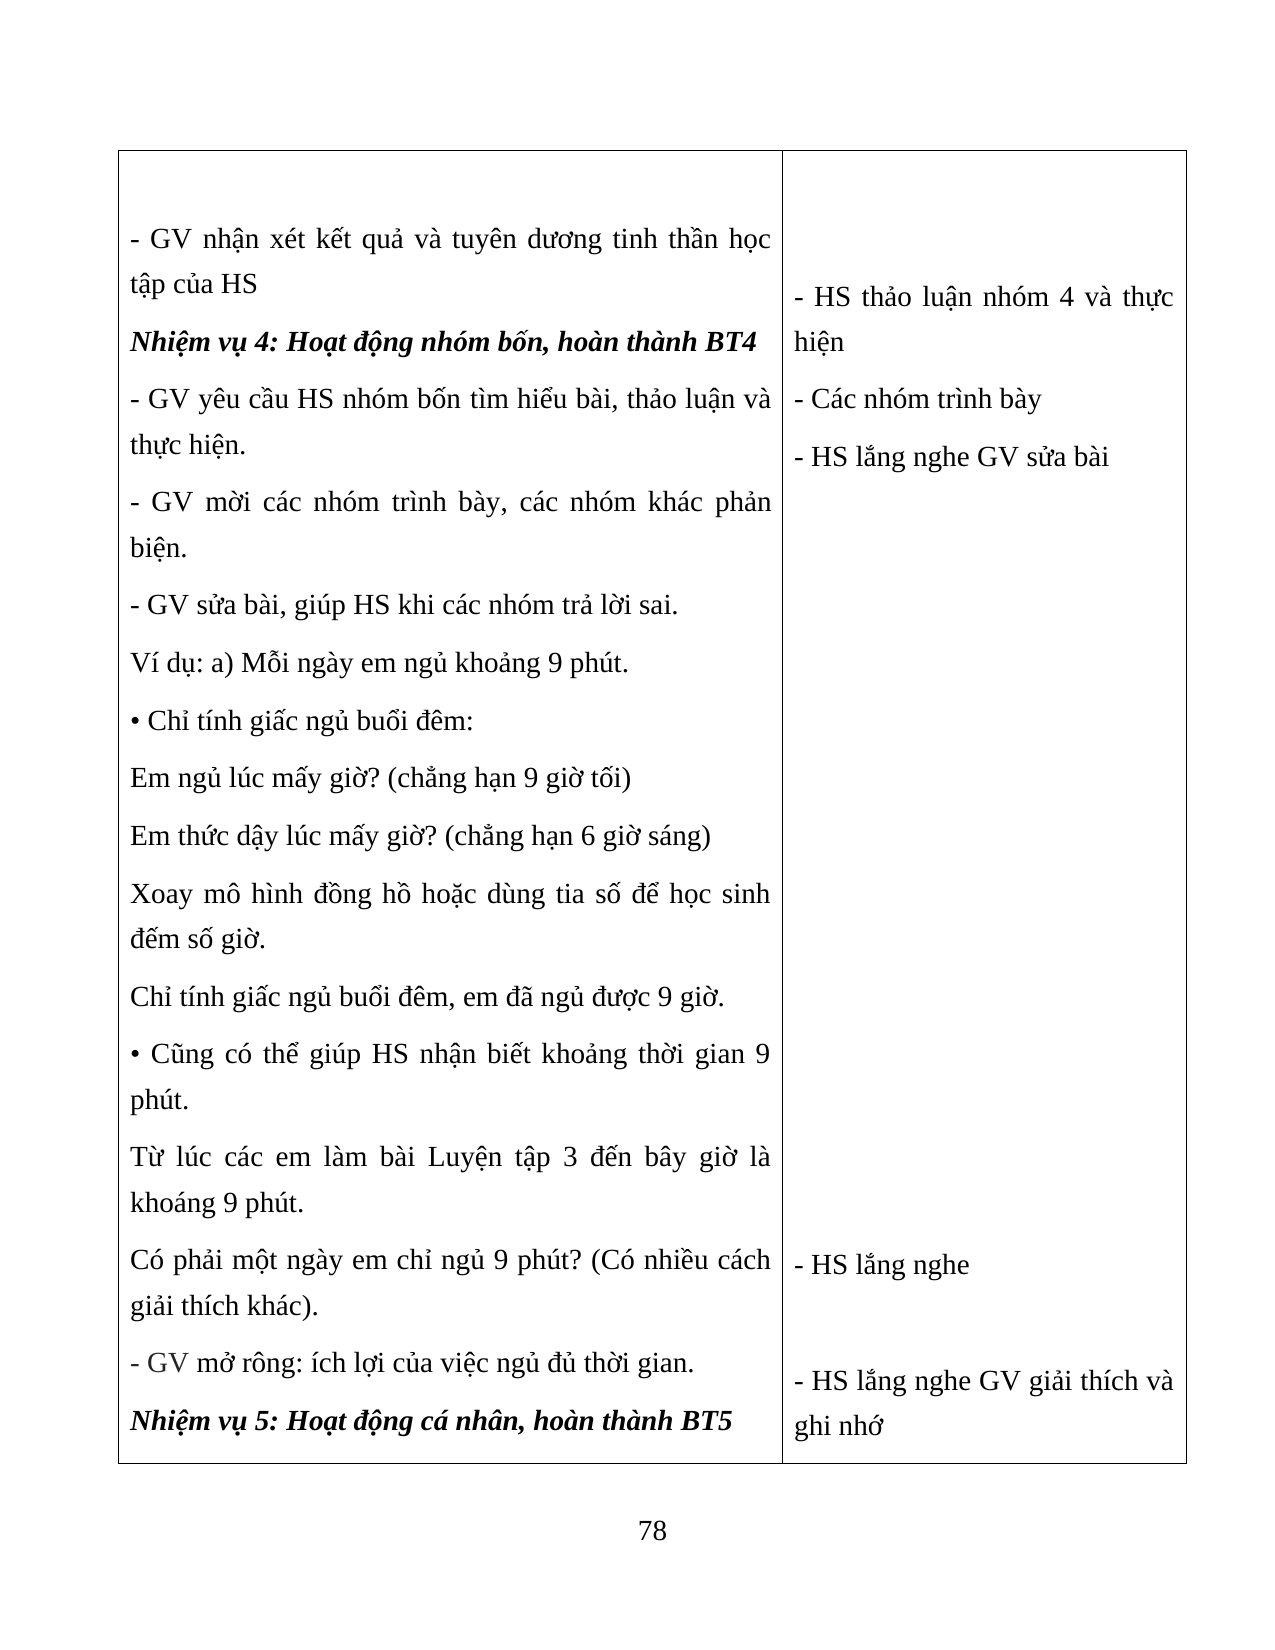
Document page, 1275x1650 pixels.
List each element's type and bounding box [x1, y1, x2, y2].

table_cell [783, 151, 1186, 1463]
table_cell [119, 151, 782, 1463]
